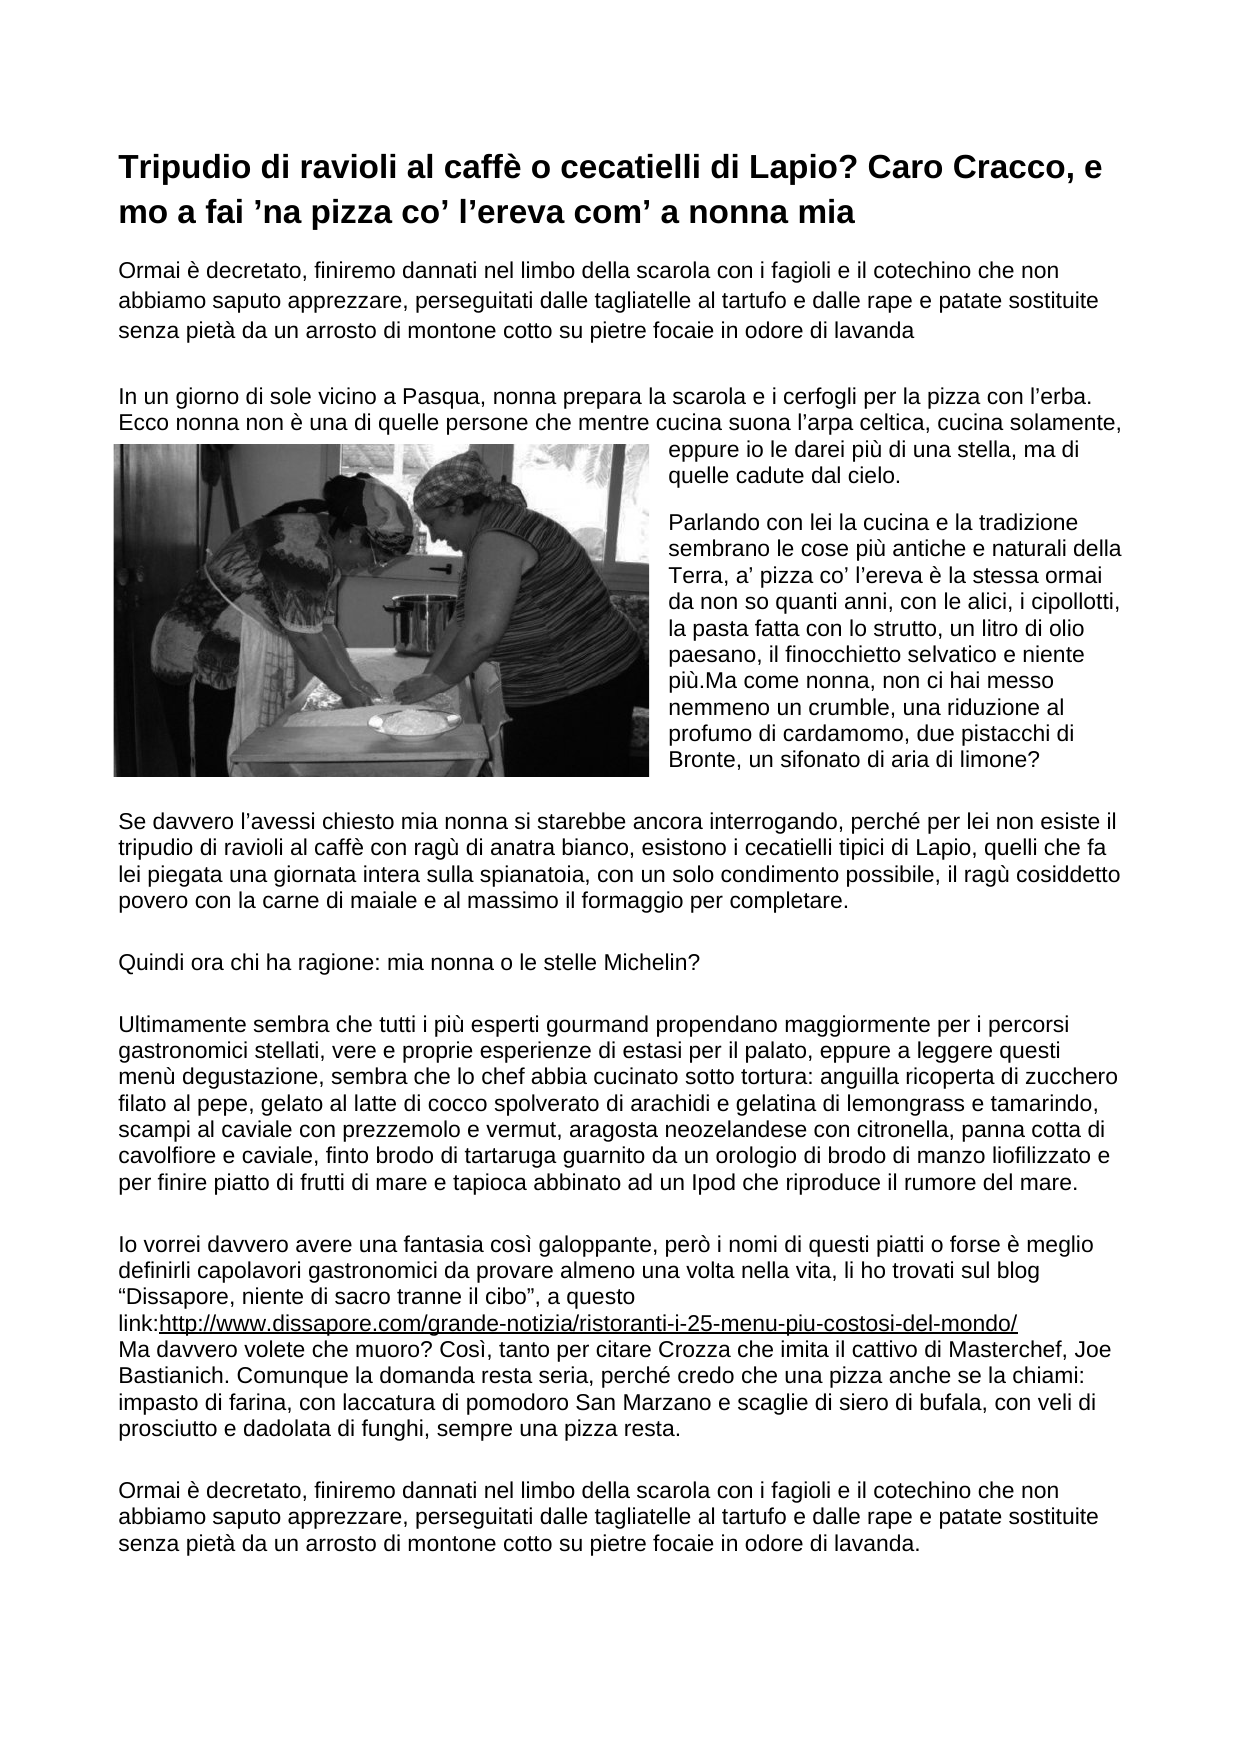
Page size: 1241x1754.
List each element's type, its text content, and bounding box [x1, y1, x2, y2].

text Ma davvero volete che muoro? Così, tanto per citare Crozza che imita il cattivo di Masterchef, Joe Bastianich. Comunque la domanda resta seria, perché credo che una pizza anche se la chiami: impasto di farina, con laccatura di pomodoro San Marzano e scaglie di siero di bufala, con veli di prosciutto e dadolata di funghi, sempre una pizza resta. [118, 1336, 1122, 1441]
picture [113, 444, 650, 777]
text Parlando con lei la cucina e la tradizione sembrano le cose più antiche e naturali della Terra, a’ pizza co’ l’ereva è la stessa ormai da non so quanti anni, con le alici, i cipollotti, la pasta fatta con lo strutto, un litro di olio paesano, il finocchietto selvatico e niente più.Ma come nonna, non ci hai messo nemmeno un crumble, una riduzione al profumo di cardamomo, due pistacchi di Bronte, un sifonato di aria di limone? [650, 509, 1122, 773]
text Ultimamente sembra che tutti i più esperti gourmand propendano maggiormente per i percorsi gastronomici stellati, vere e proprie esperienze di estasi per il palato, eppure a leggere questi menù degustazione, sembra che lo chef abbia cucinato sotto tortura: anguilla ricoperta di zucchero filato al pepe, gelato al latte di cocco spolverato di arachidi e gelatina di lemongrass e tamarindo, scampi al caviale con prezzemolo e vermut, aragosta neozelandese con citronella, panna cotta di cavolfiore e caviale, finto brodo di tartaruga guarnito da un orologio di brodo di manzo liofilizzato e per finire piatto di frutti di mare e tapioca abbinato ad un Ipod che riproduce il rumore del mare. [118, 1011, 1122, 1195]
text Ormai è decretato, finiremo dannati nel limbo della scarola con i fagioli e il cotechino che non abbiamo saputo apprezzare, perseguitati dalle tagliatelle al tartufo e dalle rape e patate sostituite senza pietà da un arrosto di montone cotto su pietre focaie in odore di lavanda. [118, 1477, 1122, 1556]
text Se davvero l’avessi chiesto mia nonna si starebbe ancora interrogando, perché per lei non esiste il tripudio di ravioli al caffè con ragù di anatra bianco, esistono i cecatielli tipici di Lapio, quelli che fa lei piegata una giornata intera sulla spianatoia, con un solo condimento possibile, il ragù cosiddetto povero con la carne di maiale e al massimo il formaggio per completare. [118, 808, 1122, 913]
text Tripudio di ravioli al caffè o cecatielli di Lapio? Caro Cracco, e mo a fai ’na pizza co’ l’ereva com’ a nonna mia [118, 148, 1122, 230]
text In un giorno di sole vicino a Pasqua, nonna prepara la scarola e i cerfogli per la pizza con l’erba. Ecco nonna non è una di quelle persone che mentre cucina suona l’arpa celtica, cucina solamente, eppure io le darei più di una stella, ma di quelle cadute dal cielo. [118, 383, 1122, 488]
text Io vorrei davvero avere una fantasia così galoppante, però i nomi di questi piatti o forse è meglio definirli capolavori gastronomici da provare almeno una volta nella vita, li ho trovati sul blog “Dissapore, niente di sacro tranne il cibo”, a questo link:http://www.dissapore.com/grande-notizia/ristoranti-i-25-menu-piu-costosi-del-mondo/ [118, 1231, 1122, 1336]
text Quindi ora chi ha ragione: mia nonna o le stelle Michelin? [118, 949, 1122, 975]
subtitle Ormai è decretato, finiremo dannati nel limbo della scarola con i fagioli e il cotechino che non abbiamo saputo apprezzare, perseguitati dalle tagliatelle al tartufo e dalle rape e patate sostituite senza pietà da un arrosto di montone cotto su pietre focaie in odore di lavanda [118, 257, 1122, 343]
